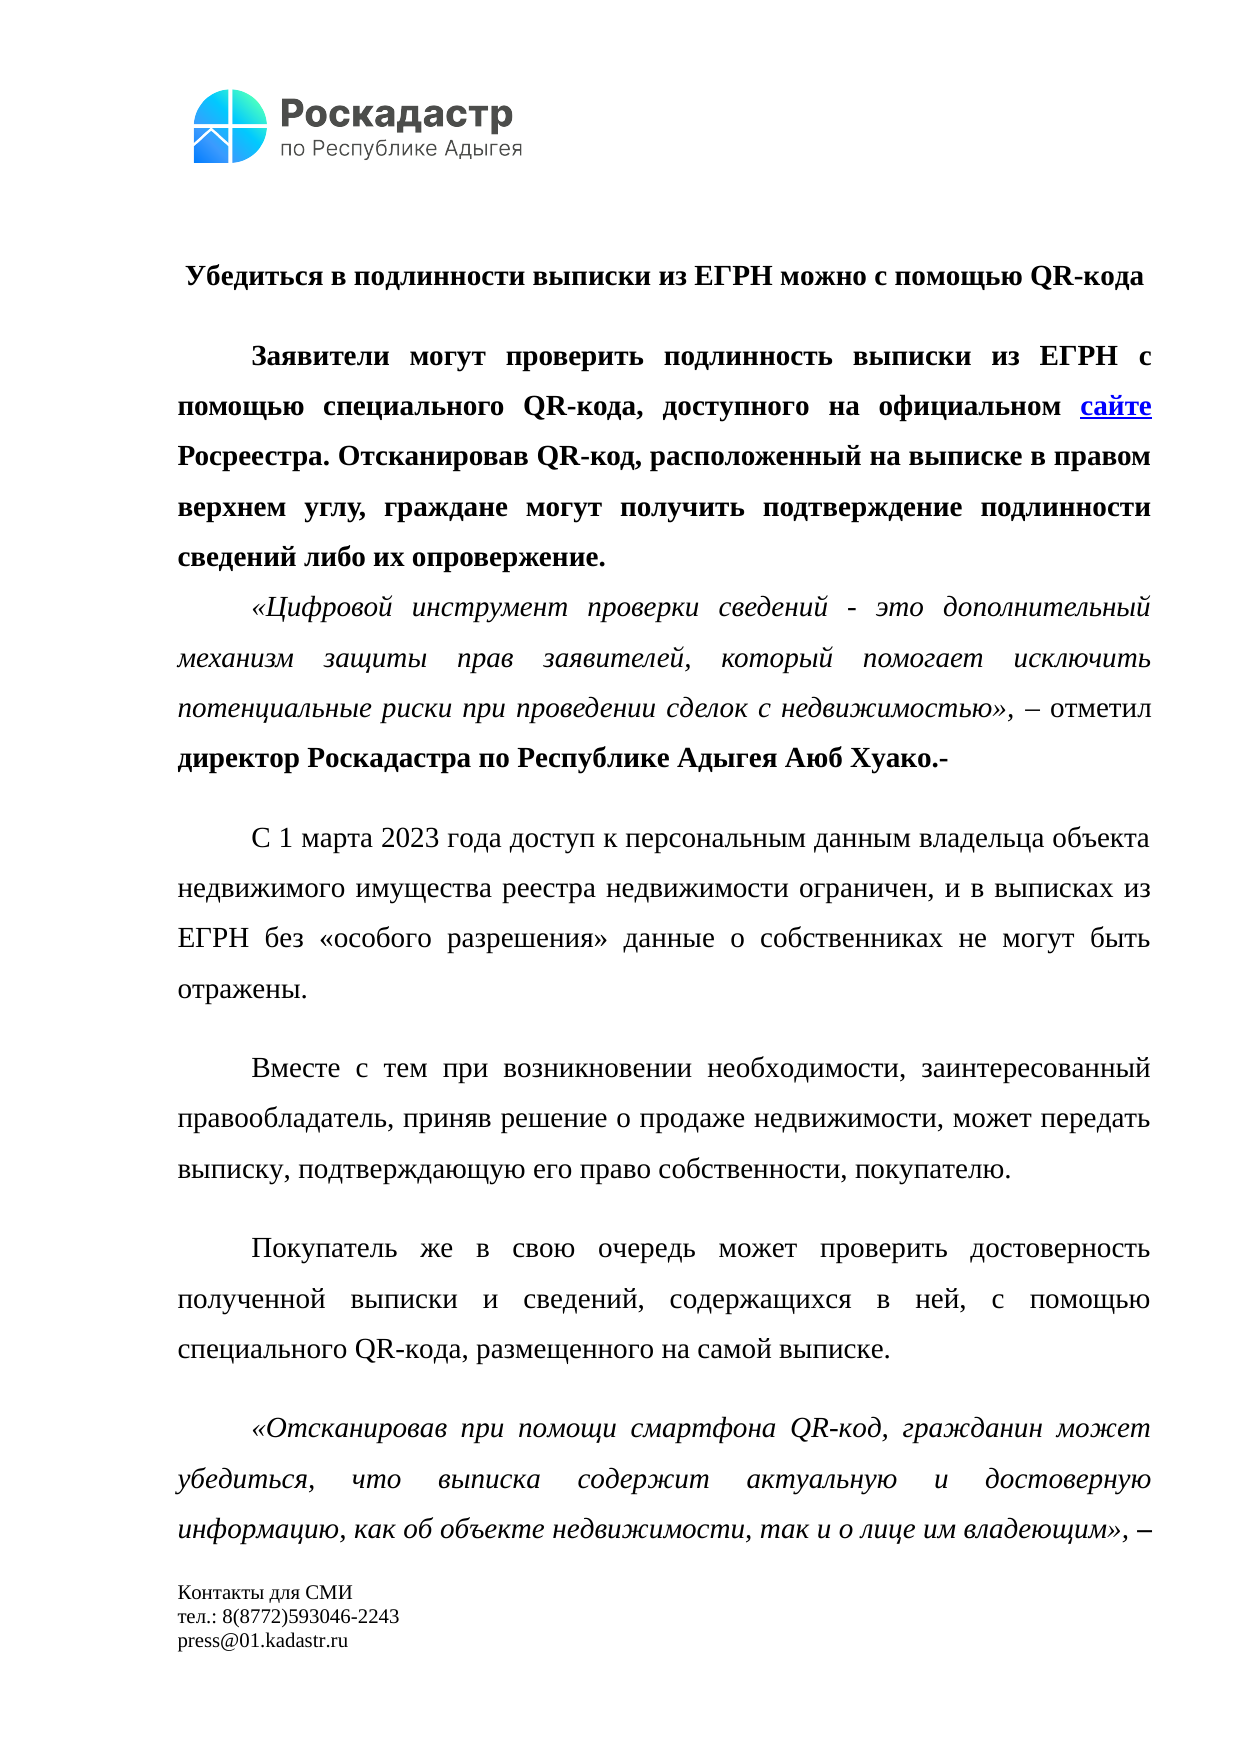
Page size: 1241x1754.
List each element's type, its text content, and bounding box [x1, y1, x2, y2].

picture [177, 73, 546, 179]
text Заявители могут проверить подлинность выписки из ЕГРН с помощью специального QR-кода, доступного на официальном сайте Росреестра. Отсканировав QR-код, расположенный на выписке в правом верхнем углу, граждане могут получить подтверждение подлинности сведений либо их опровержение. [177, 338, 1152, 573]
text Вместе с тем при возникновении необходимости, заинтересованный правообладатель, приняв решение о продаже недвижимости, может передать выписку, подтверждающую его право собственности, покупателю. [177, 1050, 1152, 1184]
text «Цифровой инструмент проверки сведений - это дополнительный механизм защиты прав заявителей, который помогает исключить потенциальные риски при проведении сделок с недвижимостью», – отметил директор Роскадастра по Республике Адыгея Аюб Хуако.- [177, 589, 1152, 774]
text С 1 марта 2023 года доступ к персональным данным владельца объекта недвижимого имущества реестра недвижимости ограничен, и в выписках из ЕГРН без «особого разрешения» данные о собственниках не могут быть отражены. [177, 820, 1152, 1004]
text Убедиться в подлинности выписки из ЕГРН можно с помощью QR-кода [177, 258, 1152, 292]
text Покупатель же в свою очередь может проверить достоверность полученной выписки и сведений, содержащихся в ней, с помощью специального QR-кода, размещенного на самой выписке. [177, 1230, 1152, 1364]
